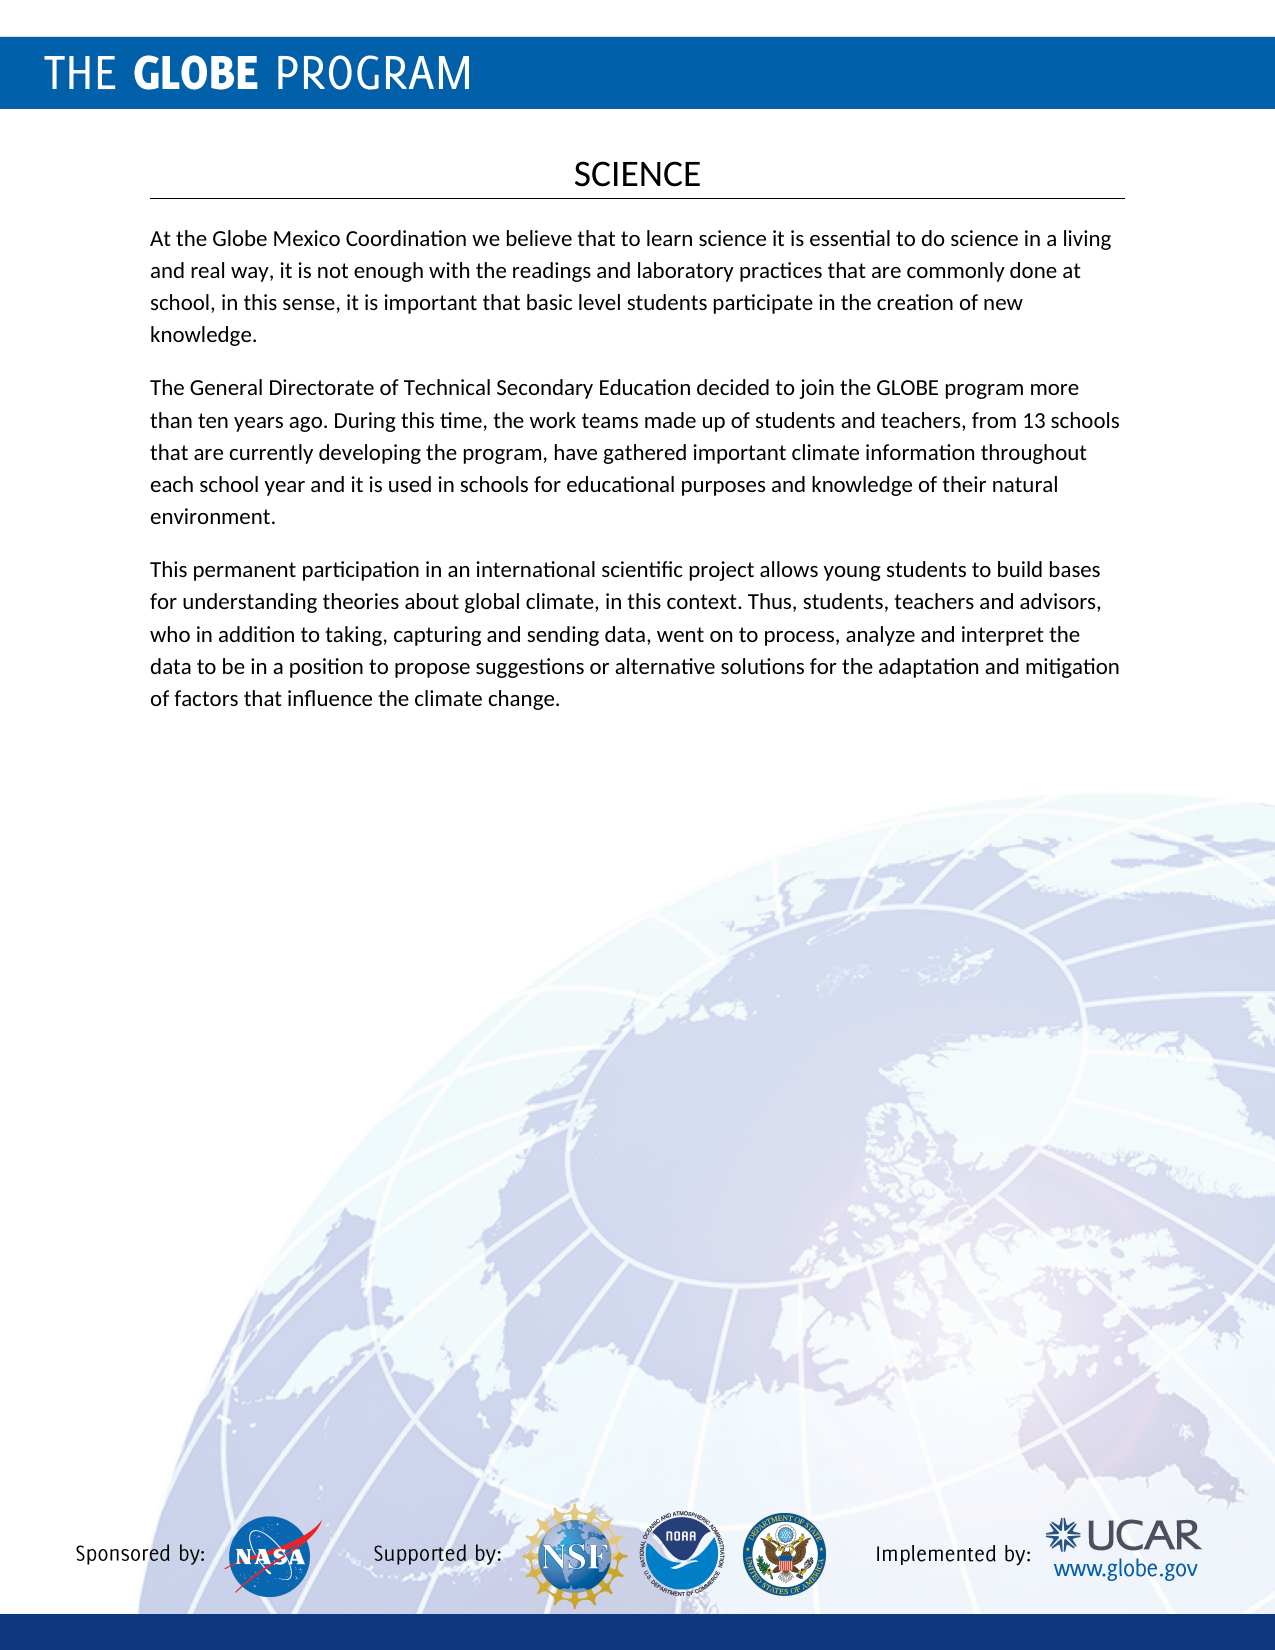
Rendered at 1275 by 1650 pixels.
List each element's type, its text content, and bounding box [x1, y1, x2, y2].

text The General Directorate of Technical Secondary Education decided to join the GLOBE program more than ten years ago. During this time, the work teams made up of students and teachers, from 13 schools that are currently developing the program, have gathered important climate information throughout each school year and it is used in schools for educational purposes and knowledge of their natural environment. [150, 373, 1125, 530]
subtitle SCIENCE [150, 150, 1125, 198]
text This permanent participation in an international scientific project allows young students to build bases for understanding theories about global climate, in this context. Thus, students, teachers and advisors, who in addition to taking, capturing and sending data, went on to process, analyze and interpret the data to be in a position to propose suggestions or alternative solutions for the adaptation and mitigation of factors that influence the climate change. [150, 555, 1125, 712]
text At the Globe Mexico Coordination we believe that to learn science it is essential to do science in a living and real way, it is not enough with the readings and laboratory practices that are commonly done at school, in this sense, it is important that basic level students participate in the creation of new knowledge. [150, 224, 1125, 348]
picture [0, 0, 1275, 1650]
